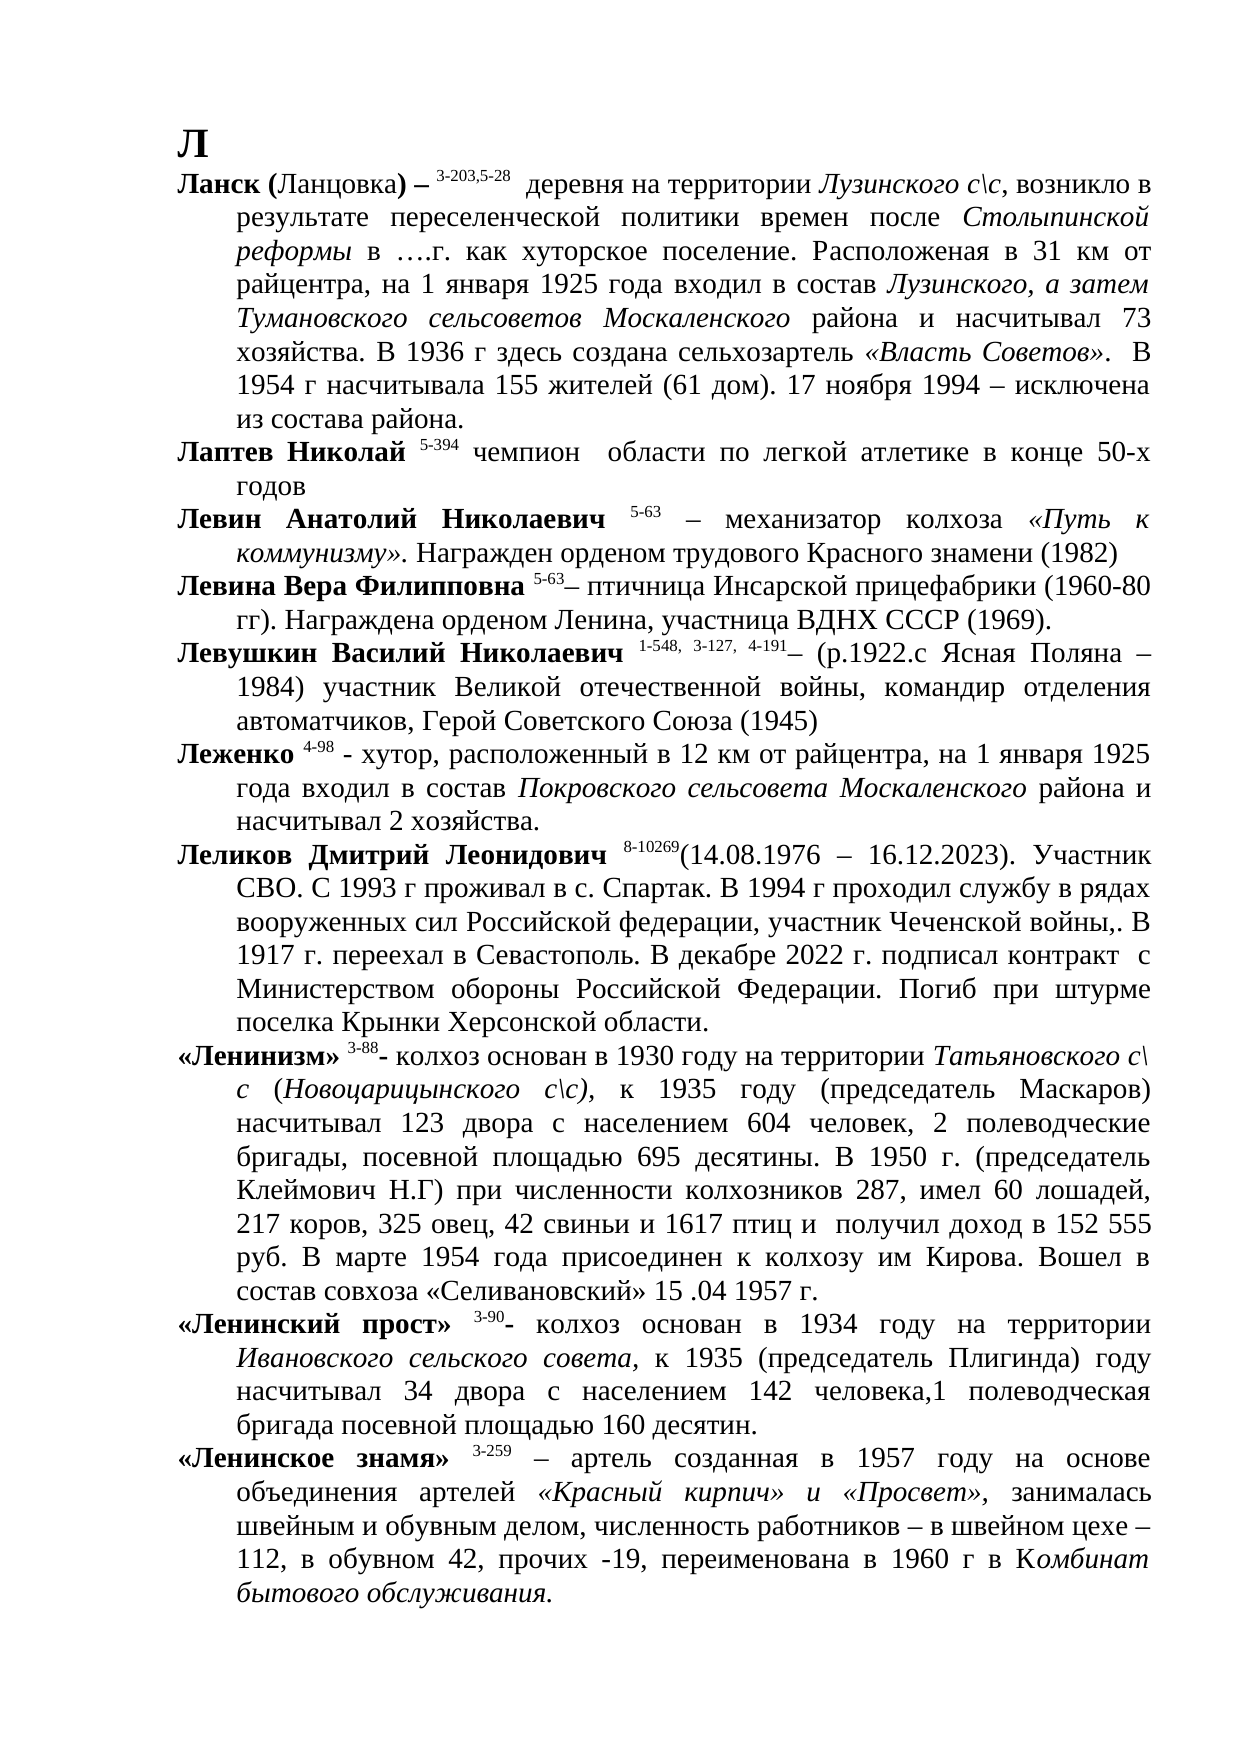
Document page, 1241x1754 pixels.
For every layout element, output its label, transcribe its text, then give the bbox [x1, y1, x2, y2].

text «Ленинский прост» 3-90- колхоз основан в 1934 году на территории Ивановского сельского совета, к 1935 (председатель Плигинда) году насчитывал 34 двора с населением 142 человека,1 полеводческая бригада посевной площадью 160 десятин. [177, 1306, 1152, 1441]
text Лаптев Николай 5-394 чемпион области по легкой атлетике в конце 50-х годов [177, 434, 1152, 501]
text Леженко 4-98 - хутор, расположенный в 12 км от райцентра, на 1 января 1925 года входил в состав Покровского сельсовета Москаленского района и насчитывал 2 хозяйства. [177, 736, 1152, 837]
text Ланск (Ланцовка) – 3-203,5-28 деревня на территории Лузинского с\с, возникло в результате переселенческой политики времен после Столыпинской реформы в ….г. как хуторское поселение. Расположеная в 31 км от райцентра, на 1 января 1925 года входил в состав Лузинского, а затем Тумановского сельсоветов Москаленского района и насчитывал 73 хозяйства. В 1936 г здесь создана сельхозартель «Власть Советов». В 1954 г насчитывала 155 жителей (61 дом). 17 ноября 1994 – исключена из состава района. [177, 166, 1152, 434]
text Левушкин Василий Николаевич 1-548, 3-127, 4-191– (р.1922.с Ясная Поляна – 1984) участник Великой отечественной войны, командир отделения автоматчиков, Герой Советского Союза (1945) [177, 636, 1152, 736]
text Л [177, 118, 1152, 166]
text Леликов Дмитрий Леонидович 8-10269(14.08.1976 – 16.12.2023). Участник СВО. С 1993 г проживал в с. Спартак. В 1994 г проходил службу в рядах вооруженных сил Российской федерации, участник Чеченской войны,. В 1917 г. переехал в Севастополь. В декабре 2022 г. подписал контракт с Министерством обороны Российской Федерации. Погиб при штурме поселка Крынки Херсонской области. [177, 837, 1152, 1038]
text «Ленинское знамя» 3-259 – артель созданная в 1957 году на основе объединения артелей «Красный кирпич» и «Просвет», занималась швейным и обувным делом, численность работников – в швейном цехе – 112, в обувном 42, прочих -19, переименована в 1960 г в Комбинат бытового обслуживания. [177, 1441, 1152, 1608]
text «Ленинизм» 3-88- колхоз основан в 1930 году на территории Татьяновского с\с (Новоцарицынского с\с), к 1935 году (председатель Маскаров) насчитывал 123 двора с населением 604 человек, 2 полеводческие бригады, посевной площадью 695 десятины. В 1950 г. (председатель Клеймович Н.Г) при численности колхозников 287, имел 60 лошадей, 217 коров, 325 овец, 42 свиньи и 1617 птиц и получил доход в 152 555 руб. В марте 1954 года присоединен к колхозу им Кирова. Вошел в состав совхоза «Селивановский» 15 .04 1957 г. [177, 1038, 1152, 1306]
text Левина Вера Филипповна 5-63– птичница Инсарской прицефабрики (1960-80 гг). Награждена орденом Ленина, участница ВДНХ СССР (1969). [177, 568, 1152, 636]
text Левин Анатолий Николаевич 5-63 – механизатор колхоза «Путь к коммунизму». Награжден орденом трудового Красного знамени (1982) [177, 501, 1152, 568]
